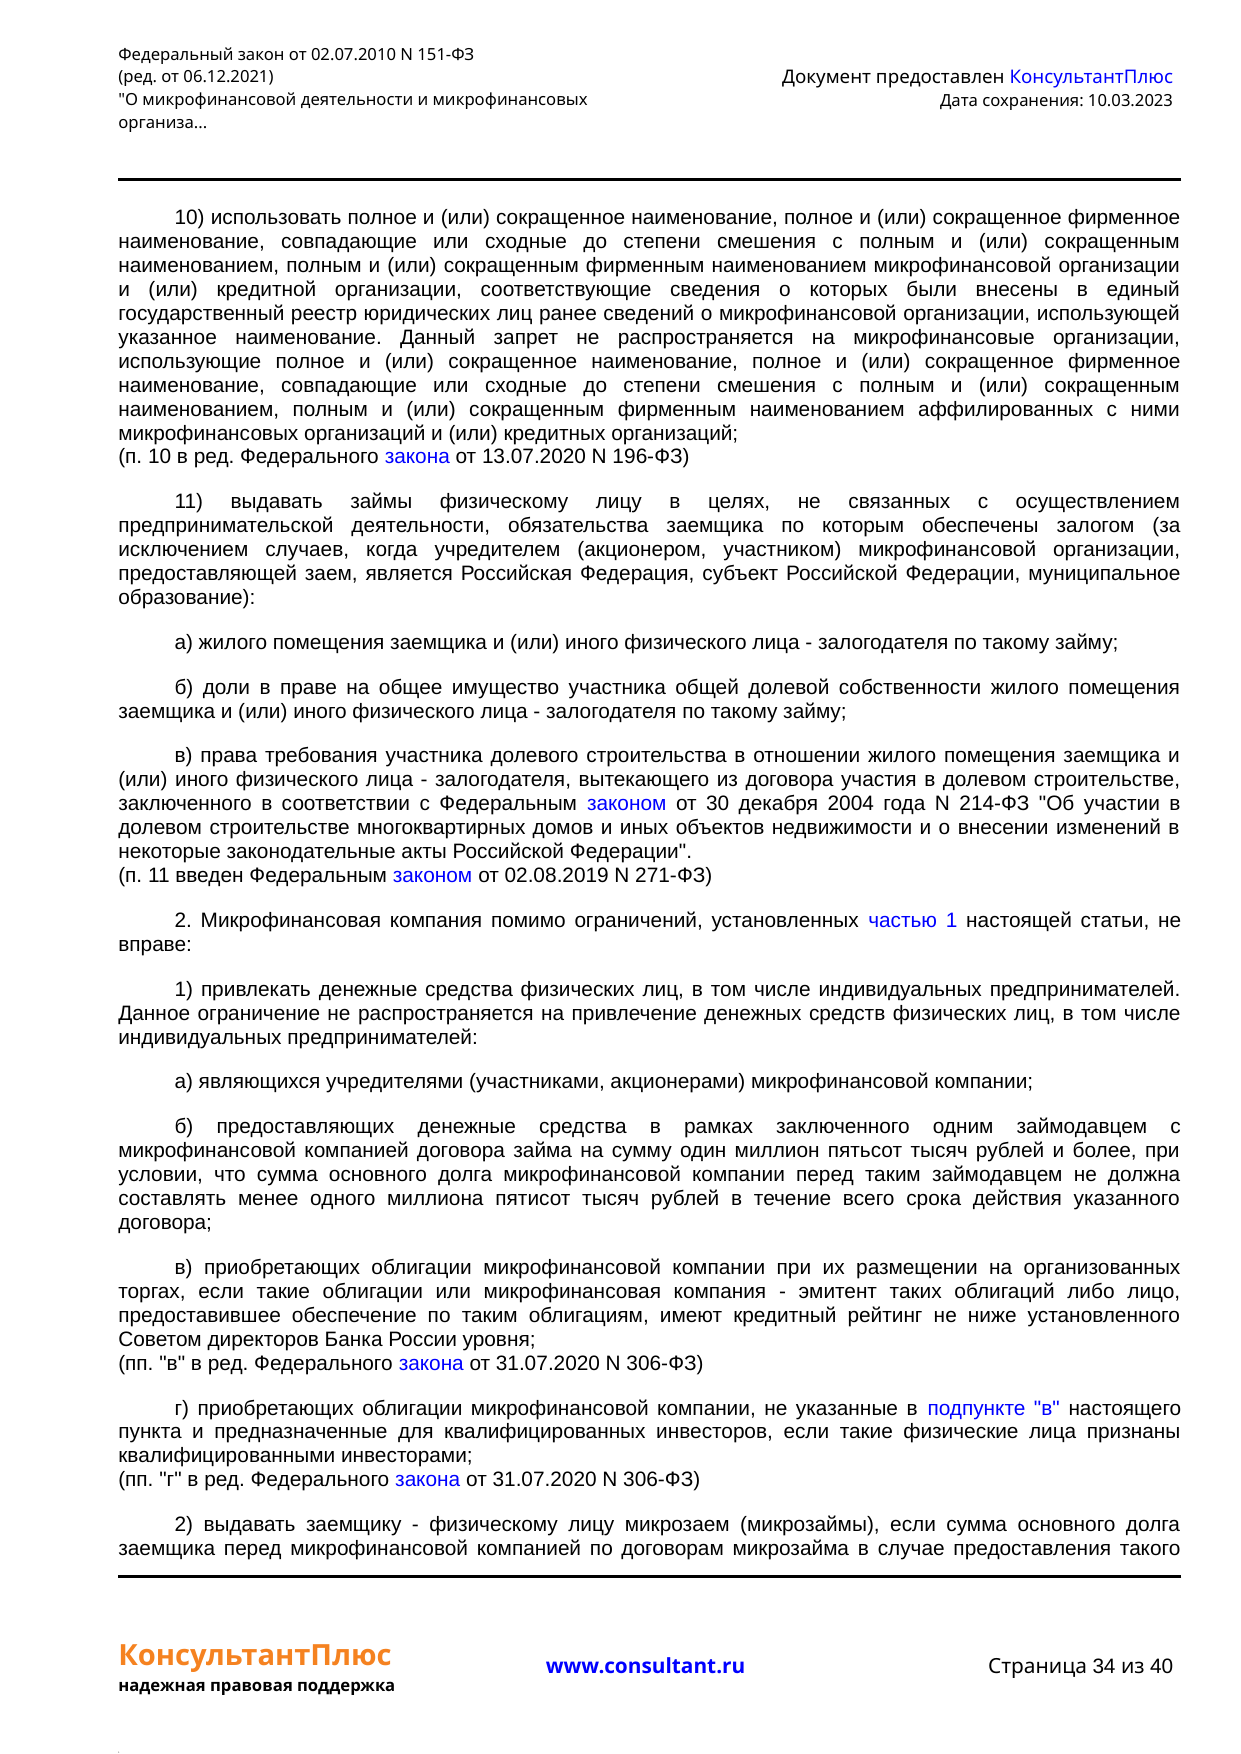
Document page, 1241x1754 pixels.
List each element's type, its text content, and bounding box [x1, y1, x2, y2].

text б) доли в праве на общее имущество участника общей долевой собственности жилого помещения заемщика и (или) иного физического лица - залогодателя по такому займу; [118, 674, 1181, 722]
text 2. Микрофинансовая компания помимо ограничений, установленных частью 1 настоящей статьи, не вправе: [118, 908, 1181, 956]
text г) приобретающих облигации микрофинансовой компании, не указанные в подпункте "в" настоящего пункта и предназначенные для квалифицированных инвесторов, если такие физические лица признаны квалифицированными инвесторами; [118, 1395, 1181, 1467]
text б) предоставляющих денежные средства в рамках заключенного одним займодавцем с микрофинансовой компанией договора займа на сумму один миллион пятьсот тысяч рублей и более, при условии, что сумма основного долга микрофинансовой компании перед таким займодавцем не должна составлять менее одного миллиона пятисот тысяч рублей в течение всего срока действия указанного договора; [118, 1114, 1181, 1234]
text 1) привлекать денежные средства физических лиц, в том числе индивидуальных предпринимателей. Данное ограничение не распространяется на привлечение денежных средств физических лиц, в том числе индивидуальных предпринимателей: [118, 977, 1181, 1048]
text 11) выдавать займы физическому лицу в целях, не связанных с осуществлением предпринимательской деятельности, обязательства заемщика по которым обеспечены залогом (за исключением случаев, когда учредителем (акционером, участником) микрофинансовой организации, предоставляющей заем, является Российская Федерация, субъект Российской Федерации, муниципальное образование): [118, 489, 1181, 609]
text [118, 1512, 1181, 1560]
text в) права требования участника долевого строительства в отношении жилого помещения заемщика и (или) иного физического лица - залогодателя, вытекающего из договора участия в долевом строительстве, заключенного в соответствии с Федеральным законом от 30 декабря 2004 года N 214-ФЗ "Об участии в долевом строительстве многоквартирных домов и иных объектов недвижимости и о внесении изменений в некоторые законодательные акты Российской Федерации". [118, 743, 1181, 863]
text (п. 10 в ред. Федерального закона от 13.07.2020 N 196-ФЗ) [118, 444, 1181, 468]
text а) жилого помещения заемщика и (или) иного физического лица - залогодателя по такому займу; [118, 630, 1181, 654]
text (пп. "в" в ред. Федерального закона от 31.07.2020 N 306-ФЗ) [118, 1351, 1181, 1374]
text 10) использовать полное и (или) сокращенное наименование, полное и (или) сокращенное фирменное наименование, совпадающие или сходные до степени смешения с полным и (или) сокращенным наименованием, полным и (или) сокращенным фирменным наименованием микрофинансовой организации и (или) кредитной организации, соответствующие сведения о которых были внесены в единый государственный реестр юридических лиц ранее сведений о микрофинансовой организации, использующей указанное наименование. Данный запрет не распространяется на микрофинансовые организации, использующие полное и (или) сокращенное наименование, полное и (или) сокращенное фирменное наименование, совпадающие или сходные до степени смешения с полным и (или) сокращенным наименованием, полным и (или) сокращенным фирменным наименованием аффилированных с ними микрофинансовых организаций и (или) кредитных организаций; [118, 205, 1181, 444]
text в) приобретающих облигации микрофинансовой компании при их размещении на организованных торгах, если такие облигации или микрофинансовая компания - эмитент таких облигаций либо лицо, предоставившее обеспечение по таким облигациям, имеют кредитный рейтинг не ниже установленного Советом директоров Банка России уровня; [118, 1255, 1181, 1351]
text а) являющихся учредителями (участниками, акционерами) микрофинансовой компании; [118, 1069, 1181, 1093]
text (п. 11 введен Федеральным законом от 02.08.2019 N 271-ФЗ) [118, 863, 1181, 887]
text (пп. "г" в ред. Федерального закона от 31.07.2020 N 306-ФЗ) [118, 1467, 1181, 1491]
